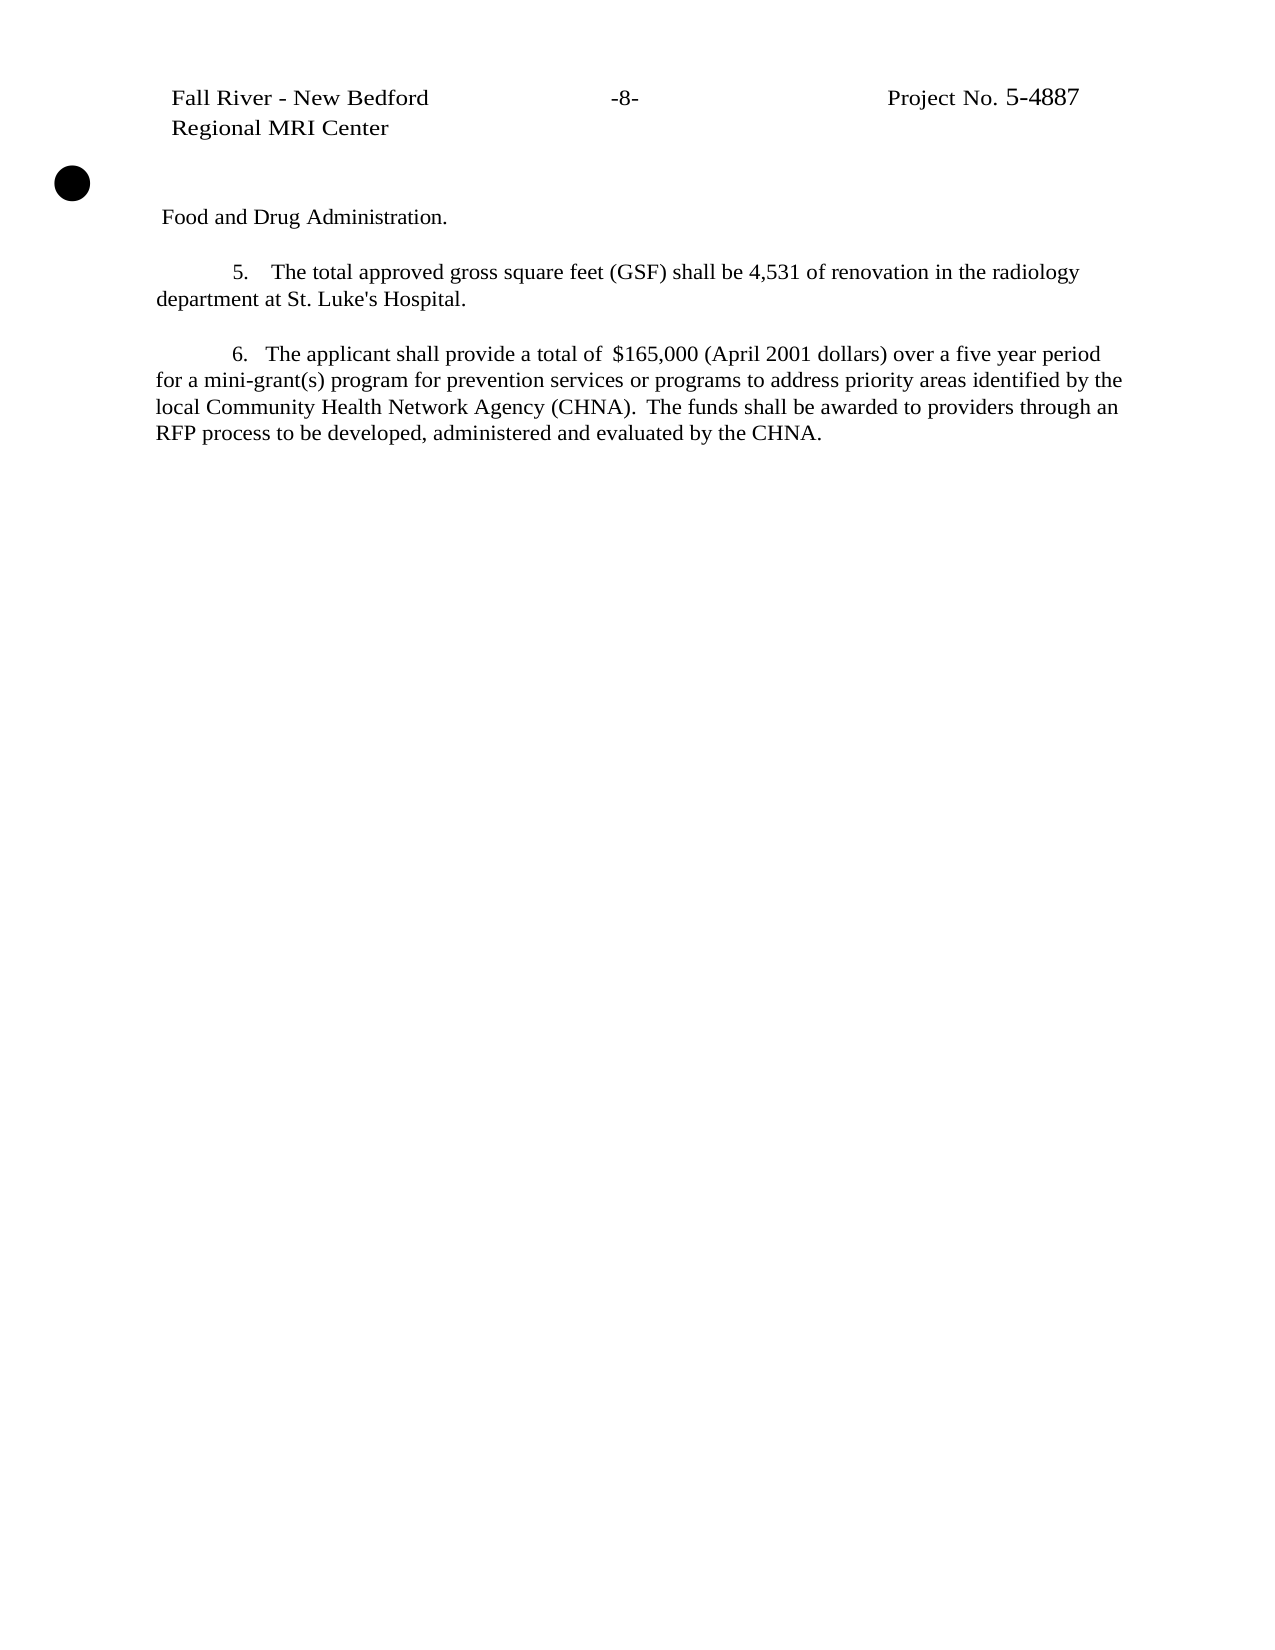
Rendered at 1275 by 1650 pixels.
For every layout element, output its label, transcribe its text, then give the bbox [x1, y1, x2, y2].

list The total approved gross square feet (GSF) shall be 4,531 of renovation in the radiology department at St. Luke's Hospital. [156, 259, 1084, 311]
list The applicant shall provide a total of $165,000 (April 2001 dollars) over a five year period for a mini-grant(s) program for prevention services or programs to address priority areas identified by the local Community Health Network Agency (CHNA). The funds shall be awarded to providers through an RFP process to be developed, administered and evaluated by the CHNA. [155, 341, 1125, 446]
text Food and Drug Administration. [161, 204, 1275, 229]
